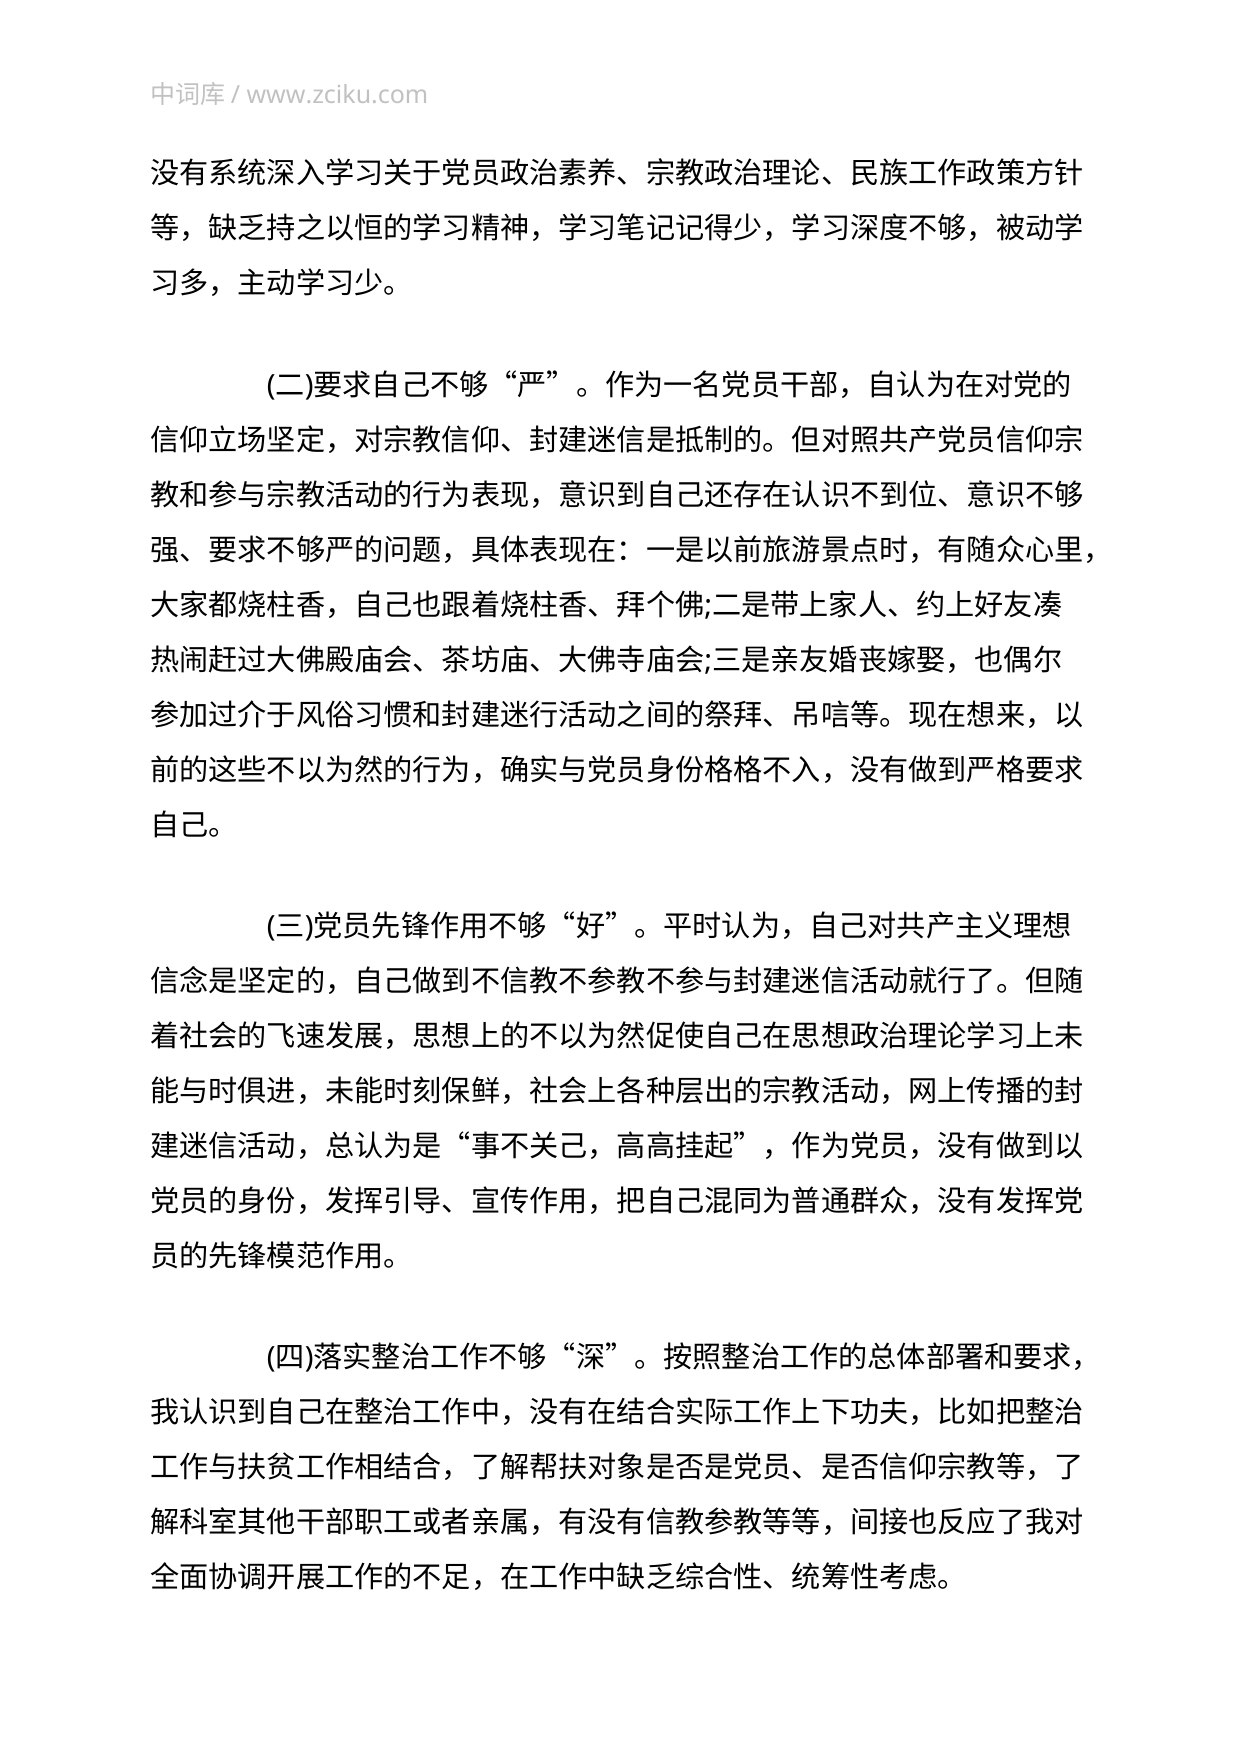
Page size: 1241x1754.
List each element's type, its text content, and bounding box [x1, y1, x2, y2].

text (四)落实整治工作不够“深”。按照整治工作的总体部署和要求，我认识到自己在整治工作中，没有在结合实际工作上下功夫，比如把整治工作与扶贫工作相结合，了解帮扶对象是否是党员、是否信仰宗教等，了解科室其他干部职工或者亲属，有没有信教参教等等，间接也反应了我对全面协调开展工作的不足，在工作中缺乏综合性、统筹性考虑。 [150, 1334, 1090, 1596]
text (三)党员先锋作用不够“好”。平时认为，自己对共产主义理想信念是坚定的，自己做到不信教不参教不参与封建迷信活动就行了。但随着社会的飞速发展，思想上的不以为然促使自己在思想政治理论学习上未能与时俱进，未能时刻保鲜，社会上各种层出的宗教活动，网上传播的封建迷信活动，总认为是“事不关己，高高挂起”，作为党员，没有做到以党员的身份，发挥引导、宣传作用，把自己混同为普通群众，没有发挥党员的先锋模范作用。 [150, 903, 1090, 1274]
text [150, 150, 1090, 302]
text (二)要求自己不够“严”。作为一名党员干部，自认为在对党的信仰立场坚定，对宗教信仰、封建迷信是抵制的。但对照共产党员信仰宗教和参与宗教活动的行为表现，意识到自己还存在认识不到位、意识不够强、要求不够严的问题，具体表现在：一是以前旅游景点时，有随众心里，大家都烧柱香，自己也跟着烧柱香、拜个佛;二是带上家人、约上好友凑热闹赶过大佛殿庙会、茶坊庙、大佛寺庙会;三是亲友婚丧嫁娶，也偶尔参加过介于风俗习惯和封建迷行活动之间的祭拜、吊唁等。现在想来，以前的这些不以为然的行为，确实与党员身份格格不入，没有做到严格要求自己。 [150, 362, 1090, 843]
